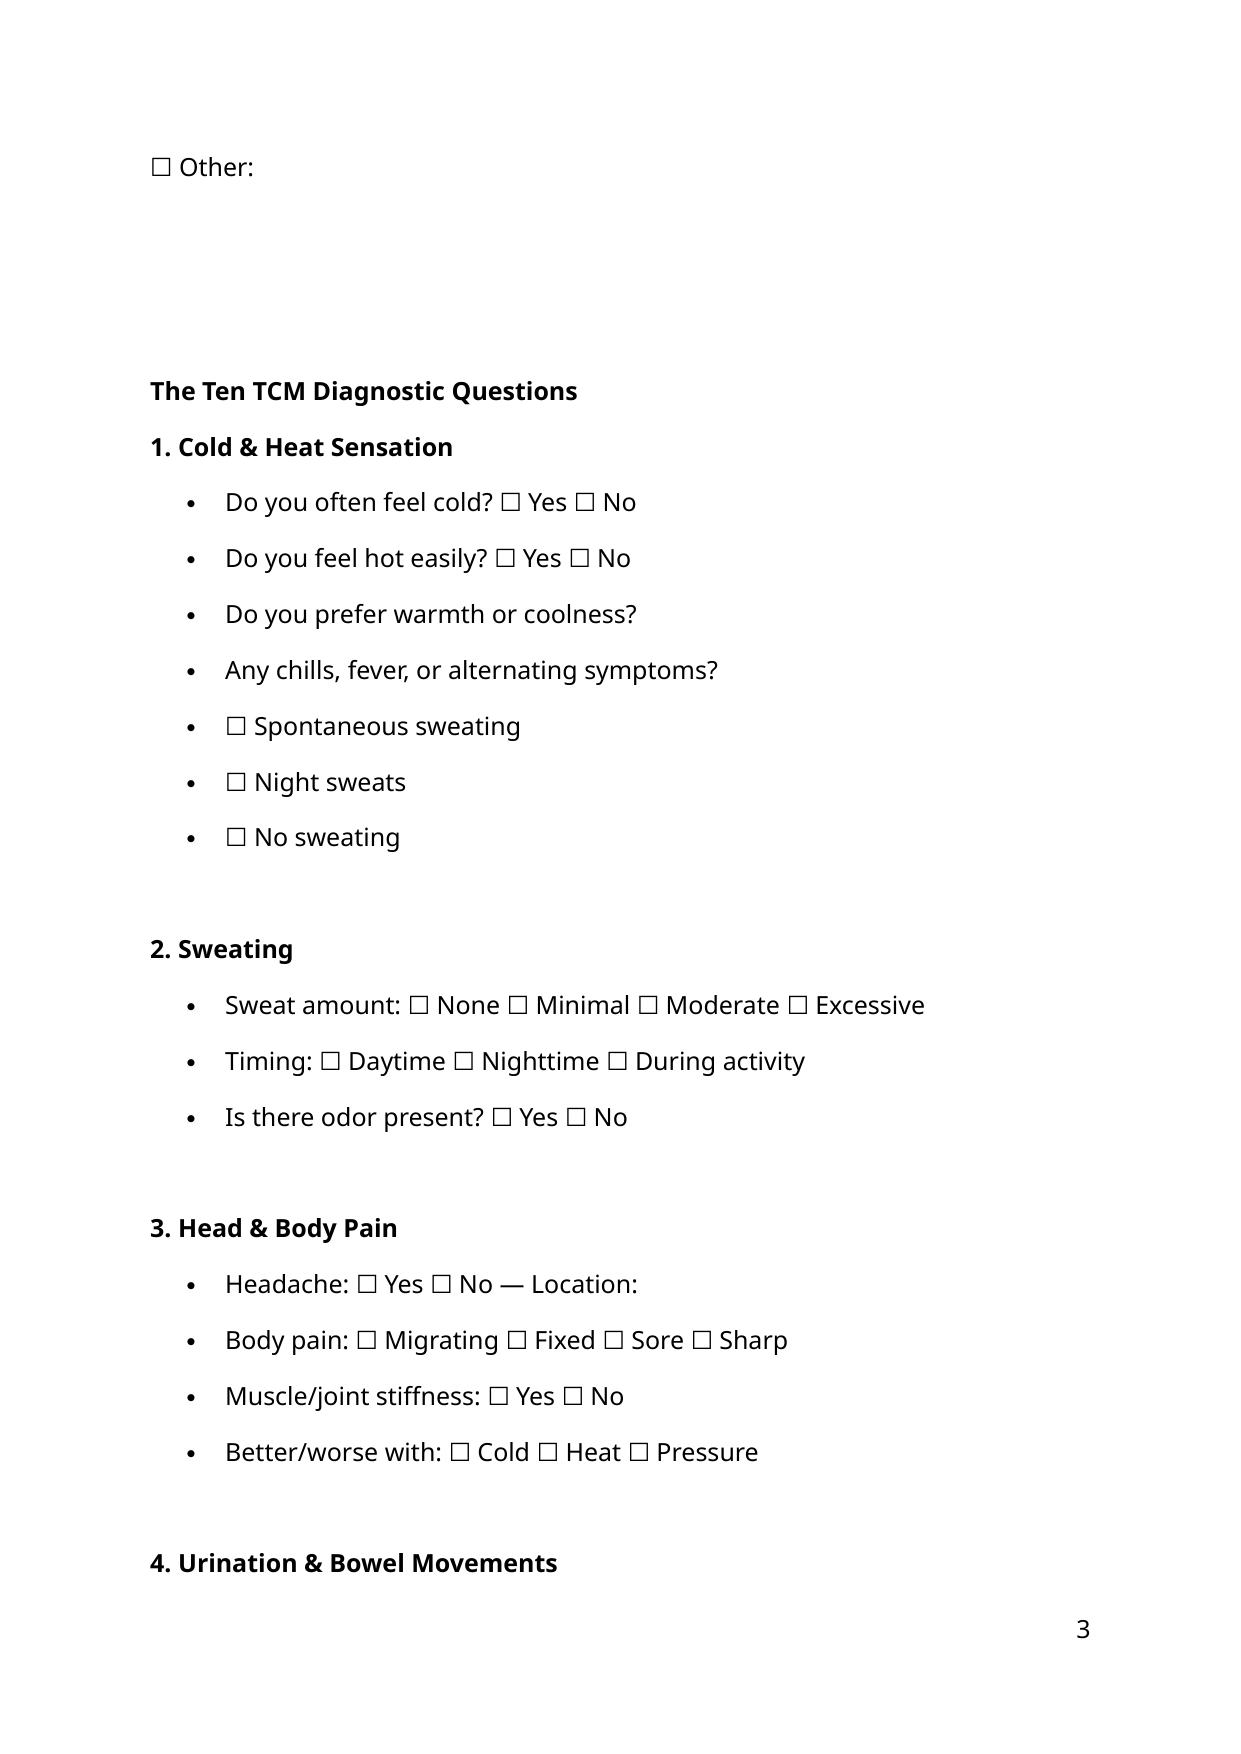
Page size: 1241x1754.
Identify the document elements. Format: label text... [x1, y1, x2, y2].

text 3. Head & Body Pain [150, 1211, 1090, 1245]
list Headache: ☐ Yes ☐ No — Location: [187, 1267, 1090, 1301]
text The Ten TCM Diagnostic Questions [150, 373, 1090, 407]
list Any chills, fever, or alternating symptoms? [187, 652, 1090, 687]
list Body pain: ☐ Migrating ☐ Fixed ☐ Sore ☐ Sharp [187, 1322, 1090, 1357]
list Do you often feel cold? ☐ Yes ☐ No [187, 485, 1090, 519]
text 4. Urination & Bowel Movements [150, 1546, 1090, 1580]
text ☐ Other: [150, 150, 1090, 184]
list ☐ No sweating [187, 820, 1090, 854]
list ☐ Night sweats [187, 764, 1090, 798]
list Better/worse with: ☐ Cold ☐ Heat ☐ Pressure [187, 1434, 1090, 1468]
list ☐ Spontaneous sweating [187, 708, 1090, 742]
list Timing: ☐ Daytime ☐ Nighttime ☐ During activity [187, 1043, 1090, 1077]
text 1. Cold & Heat Sensation [150, 429, 1090, 463]
text 2. Sweating [150, 932, 1090, 966]
list Do you prefer warmth or coolness? [187, 597, 1090, 631]
list Muscle/joint stiffness: ☐ Yes ☐ No [187, 1378, 1090, 1412]
list Do you feel hot easily? ☐ Yes ☐ No [187, 541, 1090, 575]
list Sweat amount: ☐ None ☐ Minimal ☐ Moderate ☐ Excessive [187, 987, 1090, 1022]
list Is there odor present? ☐ Yes ☐ No [187, 1099, 1090, 1133]
